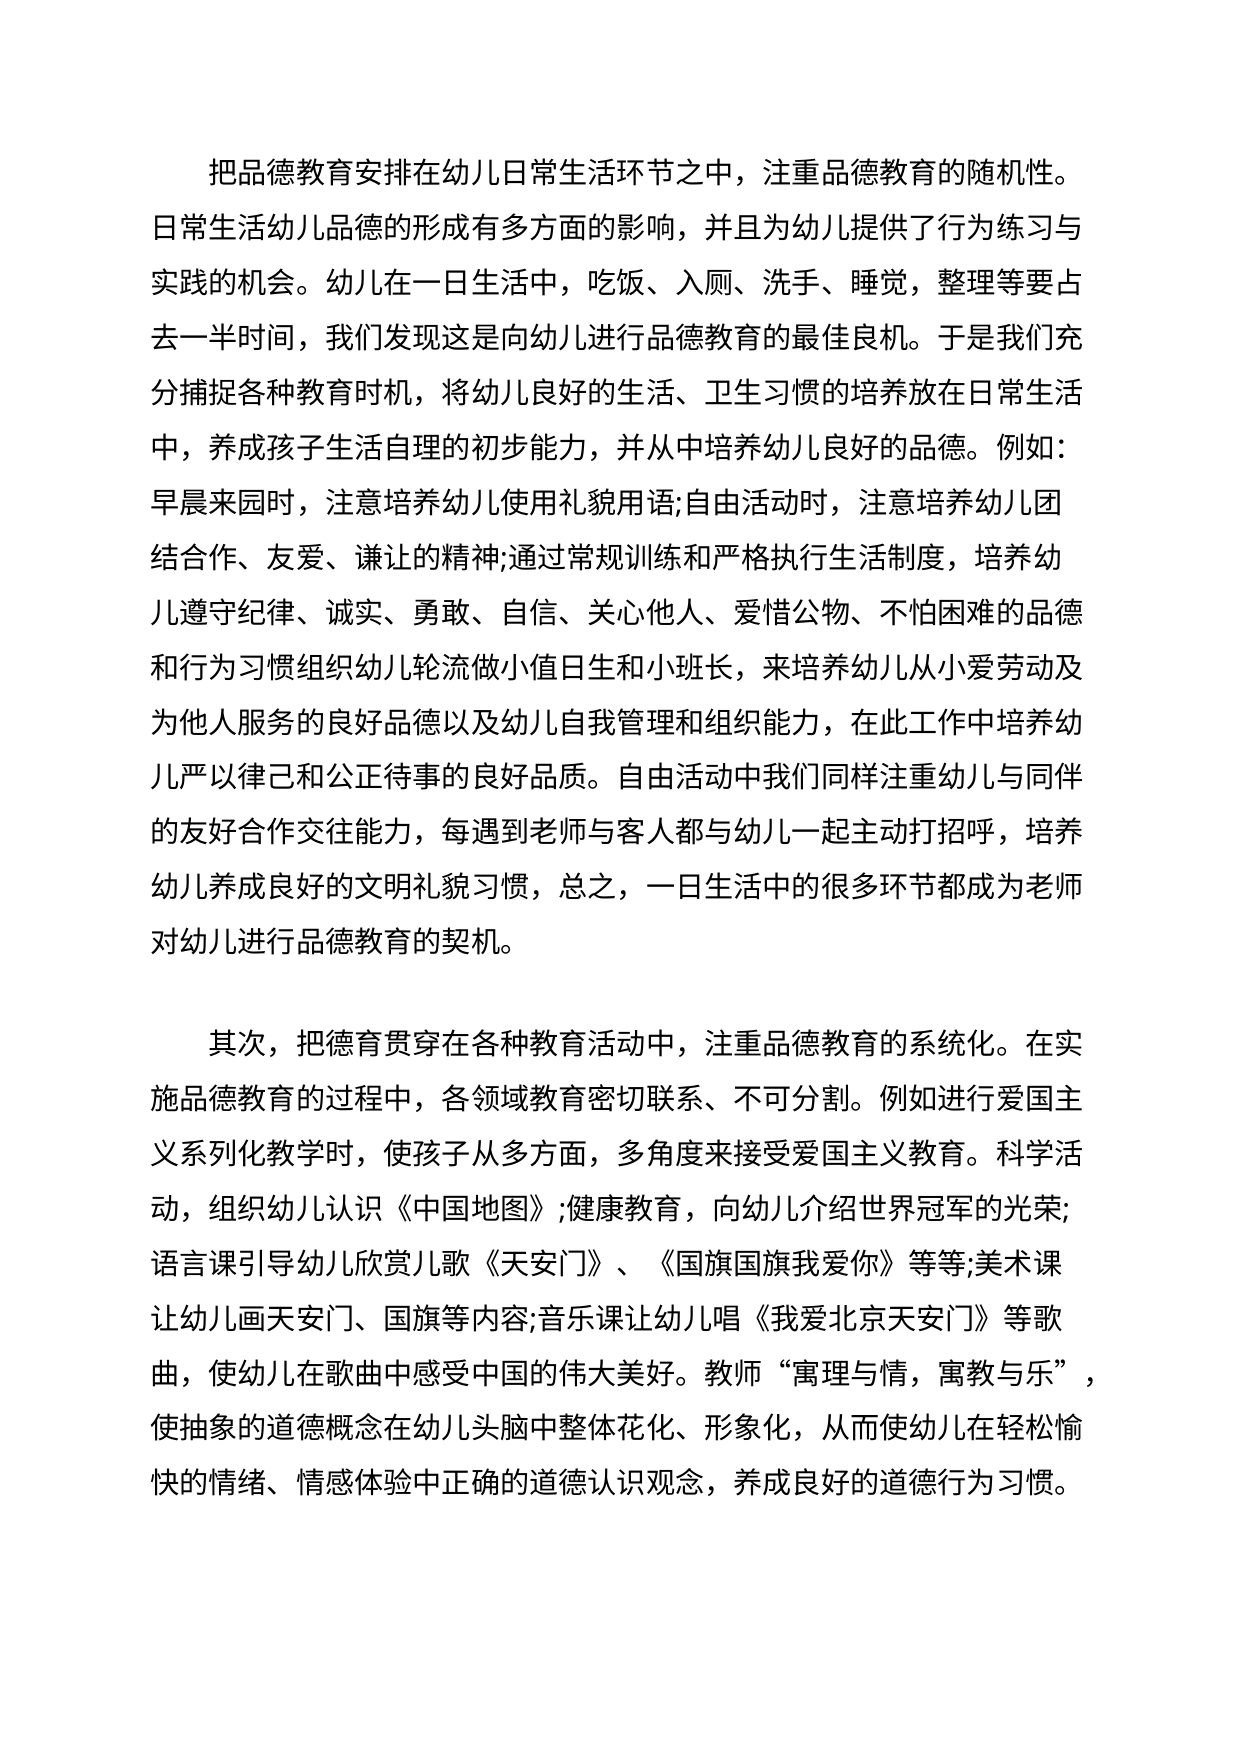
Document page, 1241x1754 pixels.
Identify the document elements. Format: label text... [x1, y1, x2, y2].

text 其次，把德育贯穿在各种教育活动中，注重品德教育的系统化。在实施品德教育的过程中，各领域教育密切联系、不可分割。例如进行爱国主义系列化教学时，使孩子从多方面，多角度来接受爱国主义教育。科学活动，组织幼儿认识《中国地图》;健康教育，向幼儿介绍世界冠军的光荣;语言课引导幼儿欣赏儿歌《天安门》、《国旗国旗我爱你》等等;美术课让幼儿画天安门、国旗等内容;音乐课让幼儿唱《我爱北京天安门》等歌曲，使幼儿在歌曲中感受中国的伟大美好。教师“寓理与情，寓教与乐”，使抽象的道德概念在幼儿头脑中整体花化、形象化，从而使幼儿在轻松愉快的情绪、情感体验中正确的道德认识观念，养成良好的道德行为习惯。 [150, 1021, 1090, 1502]
text 把品德教育安排在幼儿日常生活环节之中，注重品德教育的随机性。日常生活幼儿品德的形成有多方面的影响，并且为幼儿提供了行为练习与实践的机会。幼儿在一日生活中，吃饭、入厕、洗手、睡觉，整理等要占去一半时间，我们发现这是向幼儿进行品德教育的最佳良机。于是我们充分捕捉各种教育时机，将幼儿良好的生活、卫生习惯的培养放在日常生活中，养成孩子生活自理的初步能力，并从中培养幼儿良好的品德。例如：早晨来园时，注意培养幼儿使用礼貌用语;自由活动时，注意培养幼儿团结合作、友爱、谦让的精神;通过常规训练和严格执行生活制度，培养幼儿遵守纪律、诚实、勇敢、自信、关心他人、爱惜公物、不怕困难的品德和行为习惯组织幼儿轮流做小值日生和小班长，来培养幼儿从小爱劳动及为他人服务的良好品德以及幼儿自我管理和组织能力，在此工作中培养幼儿严以律己和公正待事的良好品质。自由活动中我们同样注重幼儿与同伴的友好合作交往能力，每遇到老师与客人都与幼儿一起主动打招呼，培养幼儿养成良好的文明礼貌习惯，总之，一日生活中的很多环节都成为老师对幼儿进行品德教育的契机。 [150, 150, 1090, 961]
